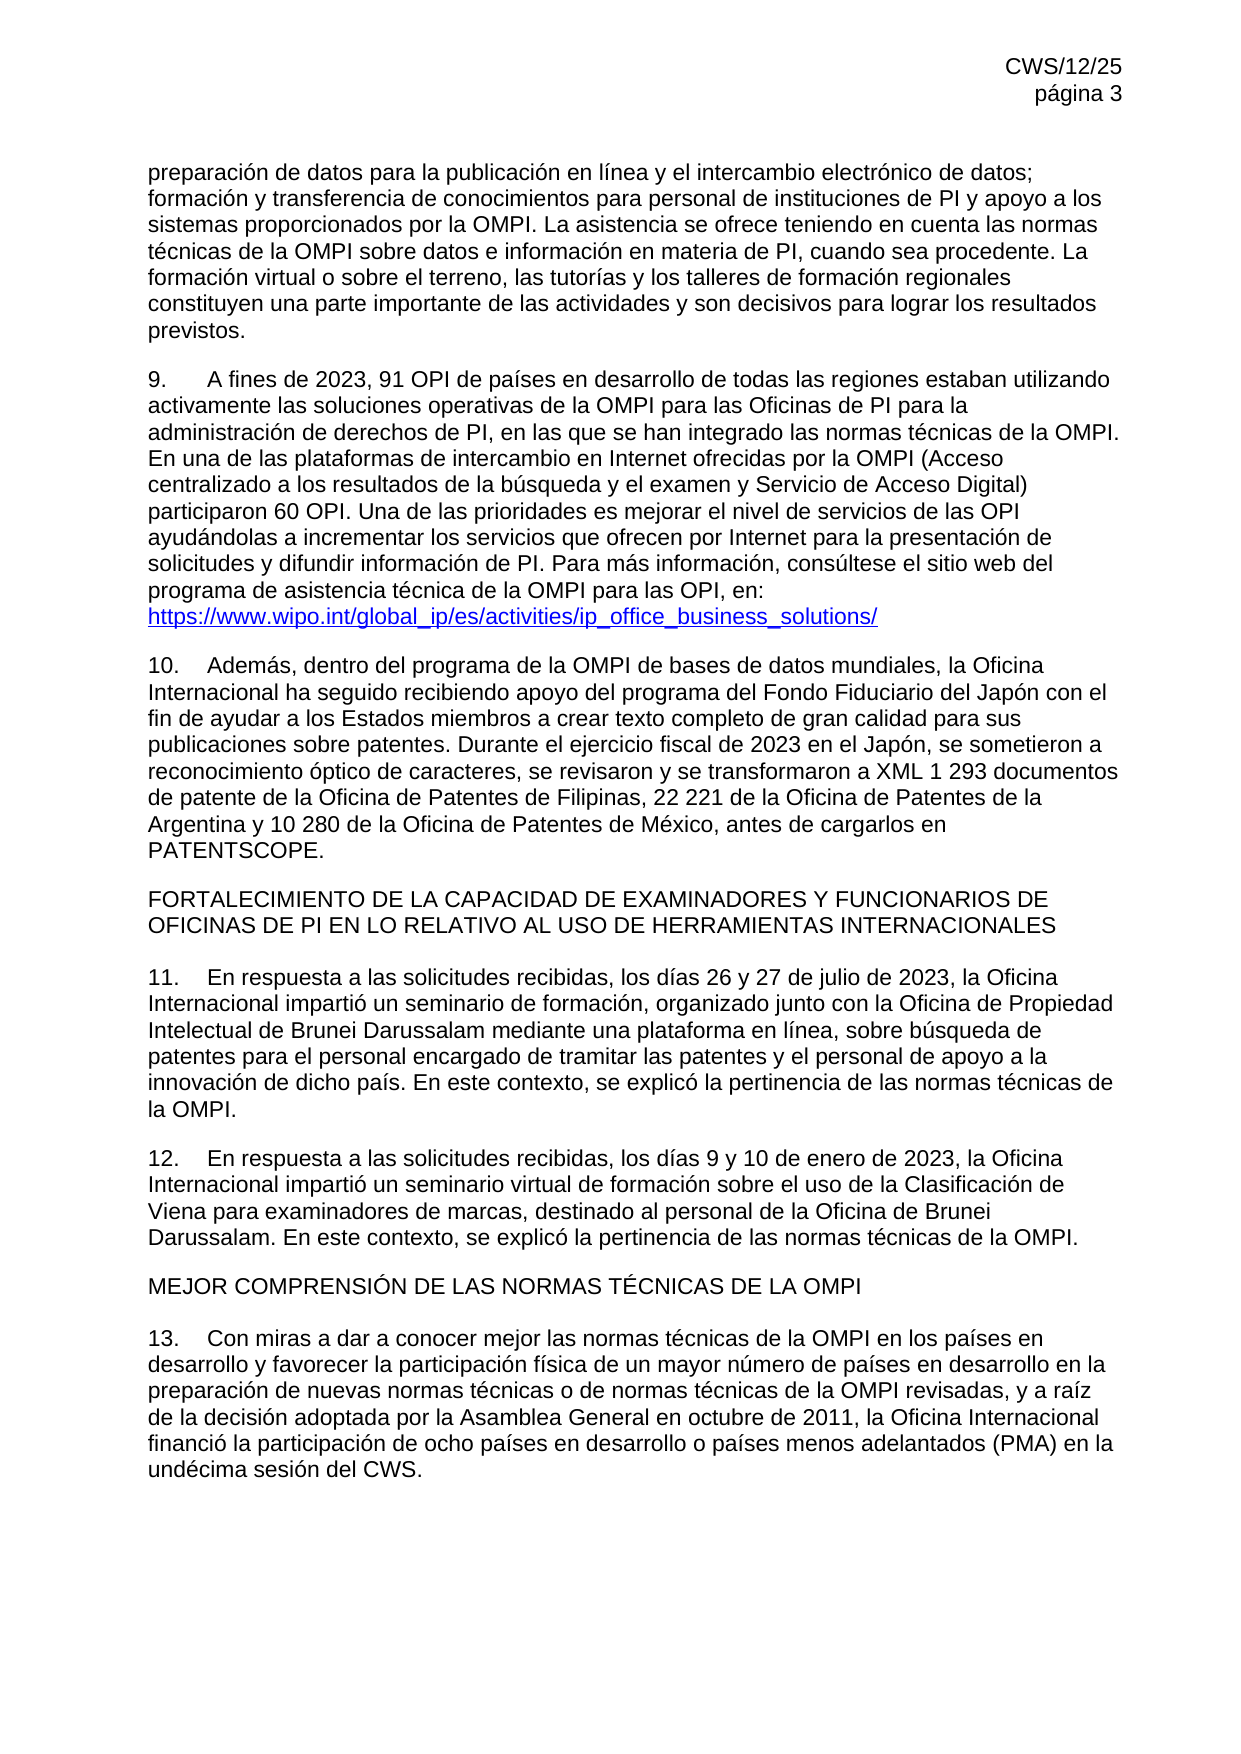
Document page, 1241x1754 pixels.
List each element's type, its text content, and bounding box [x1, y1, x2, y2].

text En respuesta a las solicitudes recibidas, los días 26 y 27 de julio de 2023, la Oficina Internacional impartió un seminario de formación, organizado junto con la Oficina de Propiedad Intelectual de Brunei Darussalam mediante una plataforma en línea, sobre búsqueda de patentes para el personal encargado de tramitar las patentes y el personal de apoyo a la innovación de dicho país. En este contexto, se explicó la pertinencia de las normas técnicas de la OMPI. [148, 964, 1122, 1122]
text En respuesta a las solicitudes recibidas, los días 9 y 10 de enero de 2023, la Oficina Internacional impartió un seminario virtual de formación sobre el uso de la Clasificación de Viena para examinadores de marcas, destinado al personal de la Oficina de Brunei Darussalam. En este contexto, se explicó la pertinencia de las normas técnicas de la OMPI. [148, 1145, 1122, 1250]
text Con miras a dar a conocer mejor las normas técnicas de la OMPI en los países en desarrollo y favorecer la participación física de un mayor número de países en desarrollo en la preparación de nuevas normas técnicas o de normas técnicas de la OMPI revisadas, y a raíz de la decisión adoptada por la Asamblea General en octubre de 2011, la Oficina Internacional financió la participación de ocho países en desarrollo o países menos adelantados (PMA) en la undécima sesión del CWS. [148, 1324, 1122, 1483]
text A fines de 2023, 91 OPI de países en desarrollo de todas las regiones estaban utilizando activamente las soluciones operativas de la OMPI para las Oficinas de PI para la administración de derechos de PI, en las que se han integrado las normas técnicas de la OMPI. En una de las plataformas de intercambio en Internet ofrecidas por la OMPI (Acceso centralizado a los resultados de la búsqueda y el examen y Servicio de Acceso Digital) participaron 60 OPI. Una de las prioridades es mejorar el nivel de servicios de las OPI ayudándolas a incrementar los servicios que ofrecen por Internet para la presentación de solicitudes y difundir información de PI. Para más información, consúltese el sitio web del programa de asistencia técnica de la OMPI para las OPI, en: https://www.wipo.int/global_ip/es/activities/ip_office_business_solutions/ [148, 366, 1122, 629]
subtitle FORTALECIMIENTO DE LA CAPACIDAD DE EXAMINADORES Y FUNCIONARIOS DE OFICINAS DE PI EN LO RELATIVO AL USO DE HERRAMIENTAS INTERNACIONALES [148, 886, 1122, 939]
subtitle MEJOR COMPRENSIÓN DE LAS NORMAS TÉCNICAS DE LA OMPI [148, 1273, 1122, 1299]
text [148, 158, 1122, 343]
text Además, dentro del programa de la OMPI de bases de datos mundiales, la Oficina Internacional ha seguido recibiendo apoyo del programa del Fondo Fiduciario del Japón con el fin de ayudar a los Estados miembros a crear texto completo de gran calidad para sus publicaciones sobre patentes. Durante el ejercicio fiscal de 2023 en el Japón, se sometieron a reconocimiento óptico de caracteres, se revisaron y se transformaron a XML 1 293 documentos de patente de la Oficina de Patentes de Filipinas, 22 221 de la Oficina de Patentes de la Argentina y 10 280 de la Oficina de Patentes de México, antes de cargarlos en PATENTSCOPE. [148, 652, 1122, 863]
